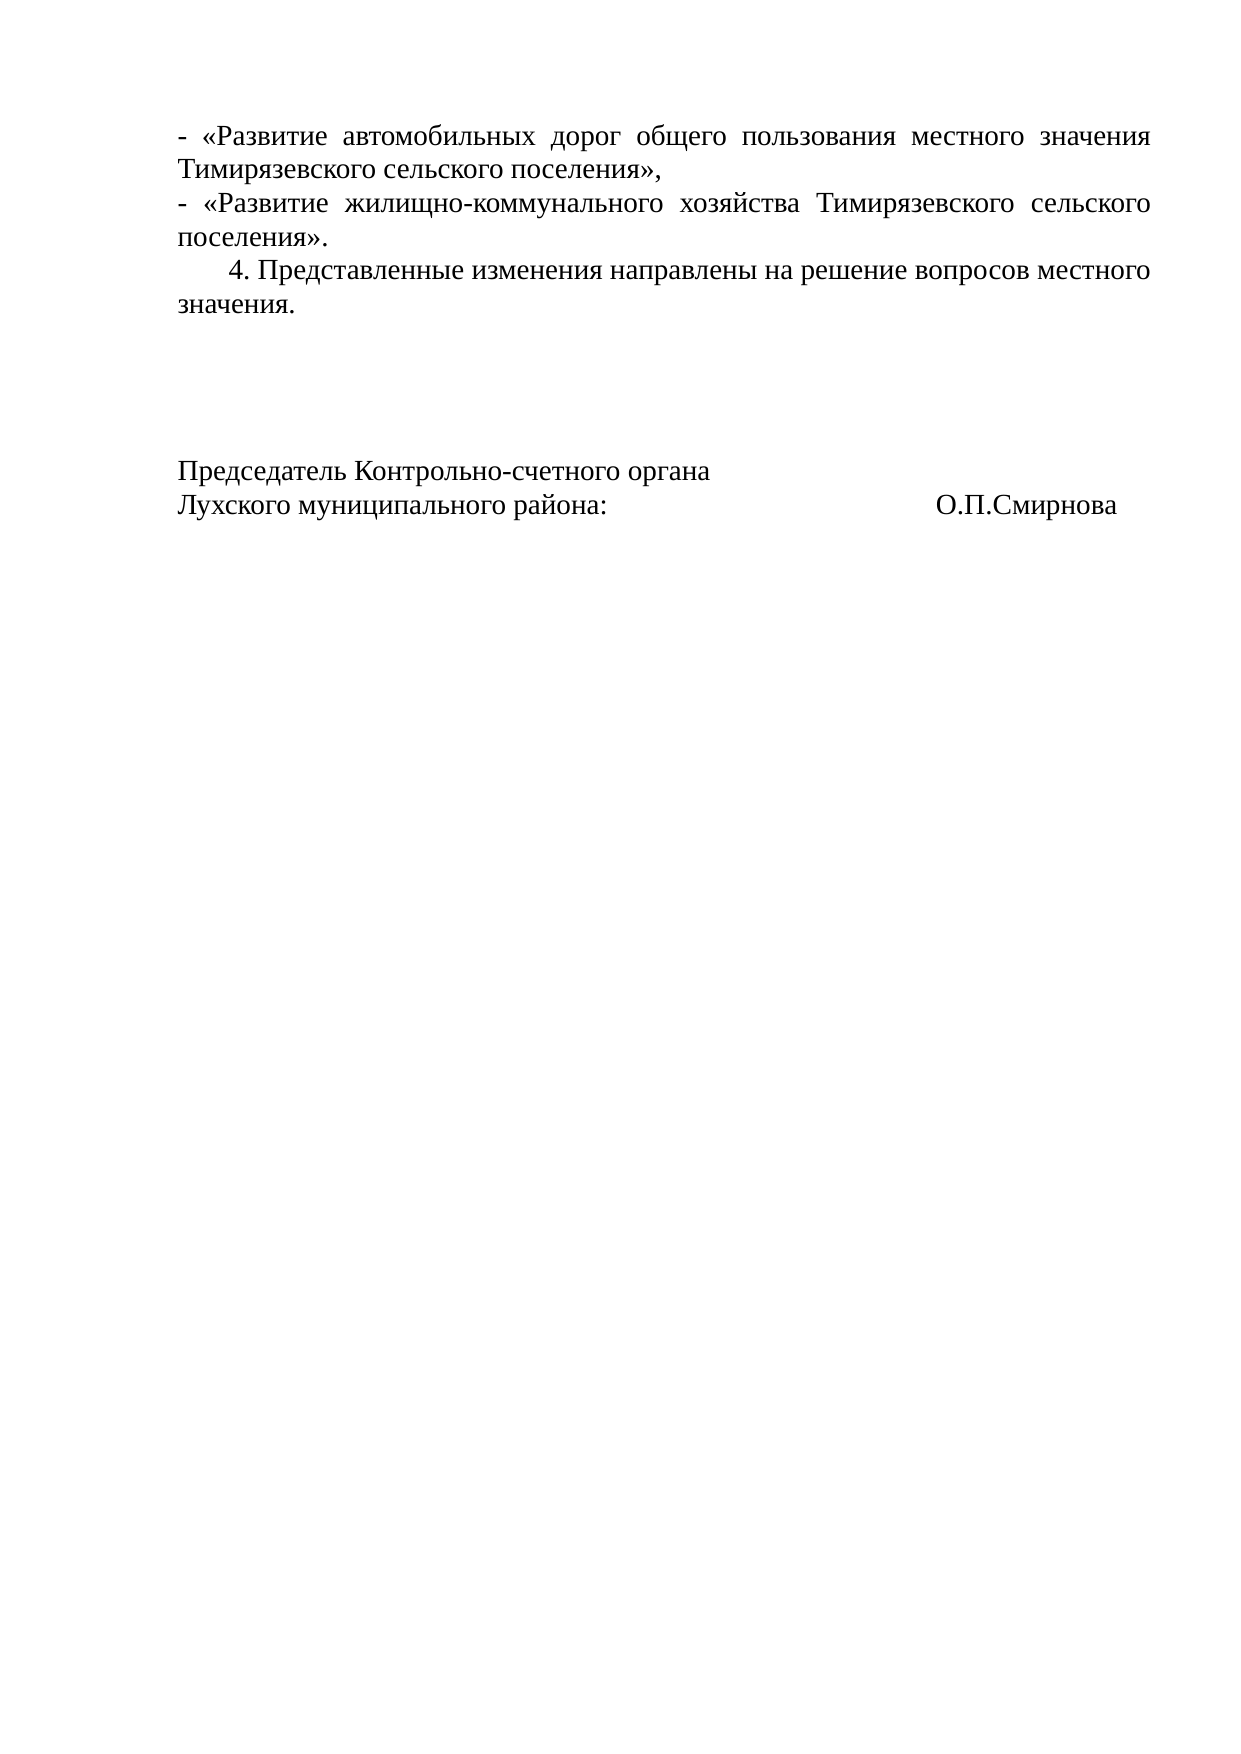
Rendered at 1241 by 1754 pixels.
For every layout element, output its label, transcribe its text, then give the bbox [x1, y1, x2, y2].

text - «Развитие автомобильных дорог общего пользования местного значения Тимирязевского сельского поселения», [177, 118, 1152, 185]
text Лухского муниципального района: О.П.Смирнова [177, 487, 1152, 521]
text 4. Представленные изменения направлены на решение вопросов местного значения. [177, 252, 1152, 319]
text - «Развитие жилищно-коммунального хозяйства Тимирязевского сельского поселения». [177, 185, 1152, 252]
text Председатель Контрольно-счетного органа [177, 453, 1152, 487]
